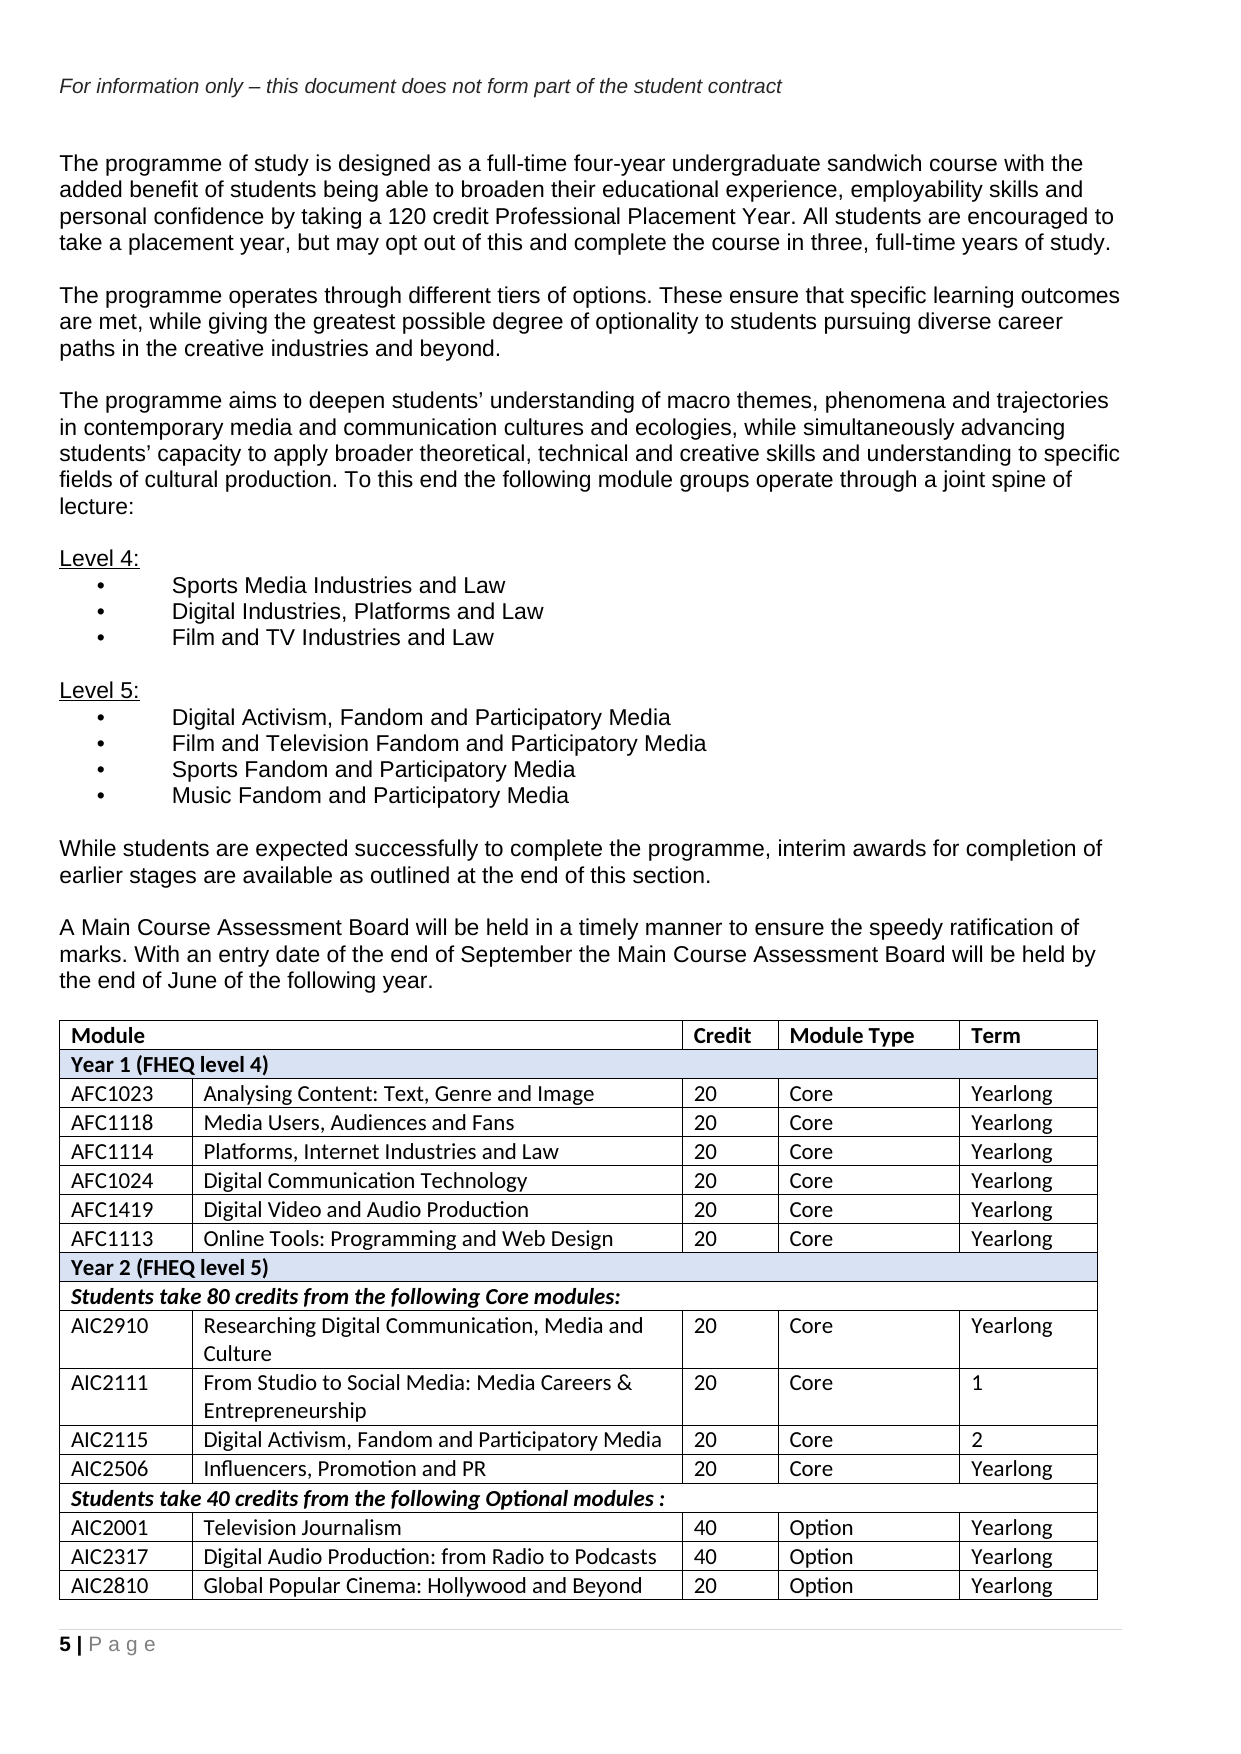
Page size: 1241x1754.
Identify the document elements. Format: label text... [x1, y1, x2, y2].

table_cell Yearlong [960, 1108, 1097, 1136]
table_cell Global Popular Cinema: Hollywood and Beyond [193, 1571, 682, 1599]
table_cell AFC1023 [60, 1079, 192, 1107]
text A Main Course Assessment Board will be held in a timely manner to ensure the speedy ratification of marks. With an entry date of the end of September the Main Course Assessment Board will be held by the end of June of the following year. [59, 914, 1122, 993]
table_header Module Type [779, 1021, 959, 1049]
table_cell 20 [683, 1166, 778, 1194]
table_cell Core [779, 1079, 959, 1107]
table_cell Influencers, Promotion and PR [193, 1455, 682, 1483]
table_cell Yearlong [960, 1455, 1097, 1483]
table_cell Yearlong [960, 1513, 1097, 1541]
list Digital Industries, Platforms and Law [97, 598, 1122, 624]
table_cell Core [779, 1108, 959, 1136]
table_cell 2 [960, 1426, 1097, 1453]
table_header Term [960, 1021, 1097, 1049]
table_cell 40 [683, 1513, 778, 1541]
table_cell AIC2910 [60, 1311, 192, 1367]
list Film and Television Fandom and Participatory Media [97, 730, 1122, 756]
table_cell 20 [683, 1108, 778, 1136]
text The programme aims to deepen students’ understanding of macro themes, phenomena and trajectories in contemporary media and communication cultures and ecologies, while simultaneously advancing students’ capacity to apply broader theoretical, technical and creative skills and understanding to specific fields of cultural production. To this end the following module groups operate through a joint spine of lecture: [59, 387, 1122, 519]
list Sports Media Industries and Law [97, 572, 1122, 598]
table_cell 40 [683, 1542, 778, 1570]
text The programme operates through different tiers of options. These ensure that specific learning outcomes are met, while giving the greatest possible degree of optionality to students pursuing diverse career paths in the creative industries and beyond. [59, 282, 1122, 361]
table_cell Yearlong [960, 1195, 1097, 1223]
table_header Credit [683, 1021, 778, 1049]
table_cell Core [779, 1195, 959, 1223]
table_cell Digital Communication Technology [193, 1166, 682, 1194]
table_cell AFC1419 [60, 1195, 192, 1223]
table_cell 20 [683, 1426, 778, 1453]
table_cell Students take 40 credits from the following Optional modules : [60, 1484, 1097, 1512]
table_cell AFC1113 [60, 1224, 192, 1252]
list Sports Fandom and Participatory Media [97, 756, 1122, 782]
table_cell 20 [683, 1311, 778, 1367]
table_cell 20 [683, 1079, 778, 1107]
table_cell Digital Activism, Fandom and Participatory Media [193, 1426, 682, 1453]
list Film and TV Industries and Law [97, 624, 1122, 651]
table_cell Online Tools: Programming and Web Design [193, 1224, 682, 1252]
list Digital Activism, Fandom and Participatory Media [97, 703, 1122, 730]
table_cell AIC2810 [60, 1571, 192, 1599]
table_cell Core [779, 1455, 959, 1483]
list Music Fandom and Participatory Media [97, 782, 1122, 809]
table_cell Year 1 (FHEQ level 4) [60, 1050, 1097, 1078]
table_cell Core [779, 1224, 959, 1252]
table_cell Digital Audio Production: from Radio to Podcasts [193, 1542, 682, 1570]
table_cell Yearlong [960, 1571, 1097, 1599]
table_cell 20 [683, 1224, 778, 1252]
table_cell Option [779, 1513, 959, 1541]
text The programme of study is designed as a full-time four-year undergraduate sandwich course with the added benefit of students being able to broaden their educational experience, employability skills and personal confidence by taking a 120 credit Professional Placement Year. All students are encouraged to take a placement year, but may opt out of this and complete the course in three, full-time years of study. [59, 150, 1122, 255]
table_cell Yearlong [960, 1224, 1097, 1252]
table_cell Media Users, Audiences and Fans [193, 1108, 682, 1136]
table_cell Yearlong [960, 1079, 1097, 1107]
table_cell Core [779, 1166, 959, 1194]
table_cell 20 [683, 1571, 778, 1599]
table_cell From Studio to Social Media: Media Careers & Entrepreneurship [193, 1369, 682, 1424]
table_cell AFC1024 [60, 1166, 192, 1194]
table_cell 20 [683, 1137, 778, 1165]
table_cell Researching Digital Communication, Media and Culture [193, 1311, 682, 1367]
table_cell AIC2001 [60, 1513, 192, 1541]
table_cell Digital Video and Audio Production [193, 1195, 682, 1223]
table_cell AIC2115 [60, 1426, 192, 1453]
table_cell Core [779, 1311, 959, 1367]
table_cell 20 [683, 1195, 778, 1223]
text While students are expected successfully to complete the programme, interim awards for completion of earlier stages are available as outlined at the end of this section. [59, 835, 1122, 888]
table_cell Analysing Content: Text, Genre and Image [193, 1079, 682, 1107]
table_cell AFC1118 [60, 1108, 192, 1136]
table_cell Option [779, 1571, 959, 1599]
table_cell 1 [960, 1369, 1097, 1424]
text Level 5: [59, 677, 1122, 703]
table_cell AIC2111 [60, 1369, 192, 1424]
table_cell Yearlong [960, 1137, 1097, 1165]
table_cell Television Journalism [193, 1513, 682, 1541]
table_cell Yearlong [960, 1542, 1097, 1570]
table_header Module [60, 1021, 682, 1049]
table_cell AFC1114 [60, 1137, 192, 1165]
text Level 4: [59, 545, 1122, 572]
table_cell Option [779, 1542, 959, 1570]
table_cell Students take 80 credits from the following Core modules: [60, 1282, 1097, 1310]
table_cell Yearlong [960, 1166, 1097, 1194]
table_cell 20 [683, 1369, 778, 1424]
table_cell Platforms, Internet Industries and Law [193, 1137, 682, 1165]
table_cell Core [779, 1137, 959, 1165]
table_cell Core [779, 1426, 959, 1453]
table_cell Yearlong [960, 1311, 1097, 1367]
table_cell AIC2506 [60, 1455, 192, 1483]
table_cell Core [779, 1369, 959, 1424]
table_cell Year 2 (FHEQ level 5) [60, 1253, 1097, 1281]
table_cell AIC2317 [60, 1542, 192, 1570]
table_cell 20 [683, 1455, 778, 1483]
